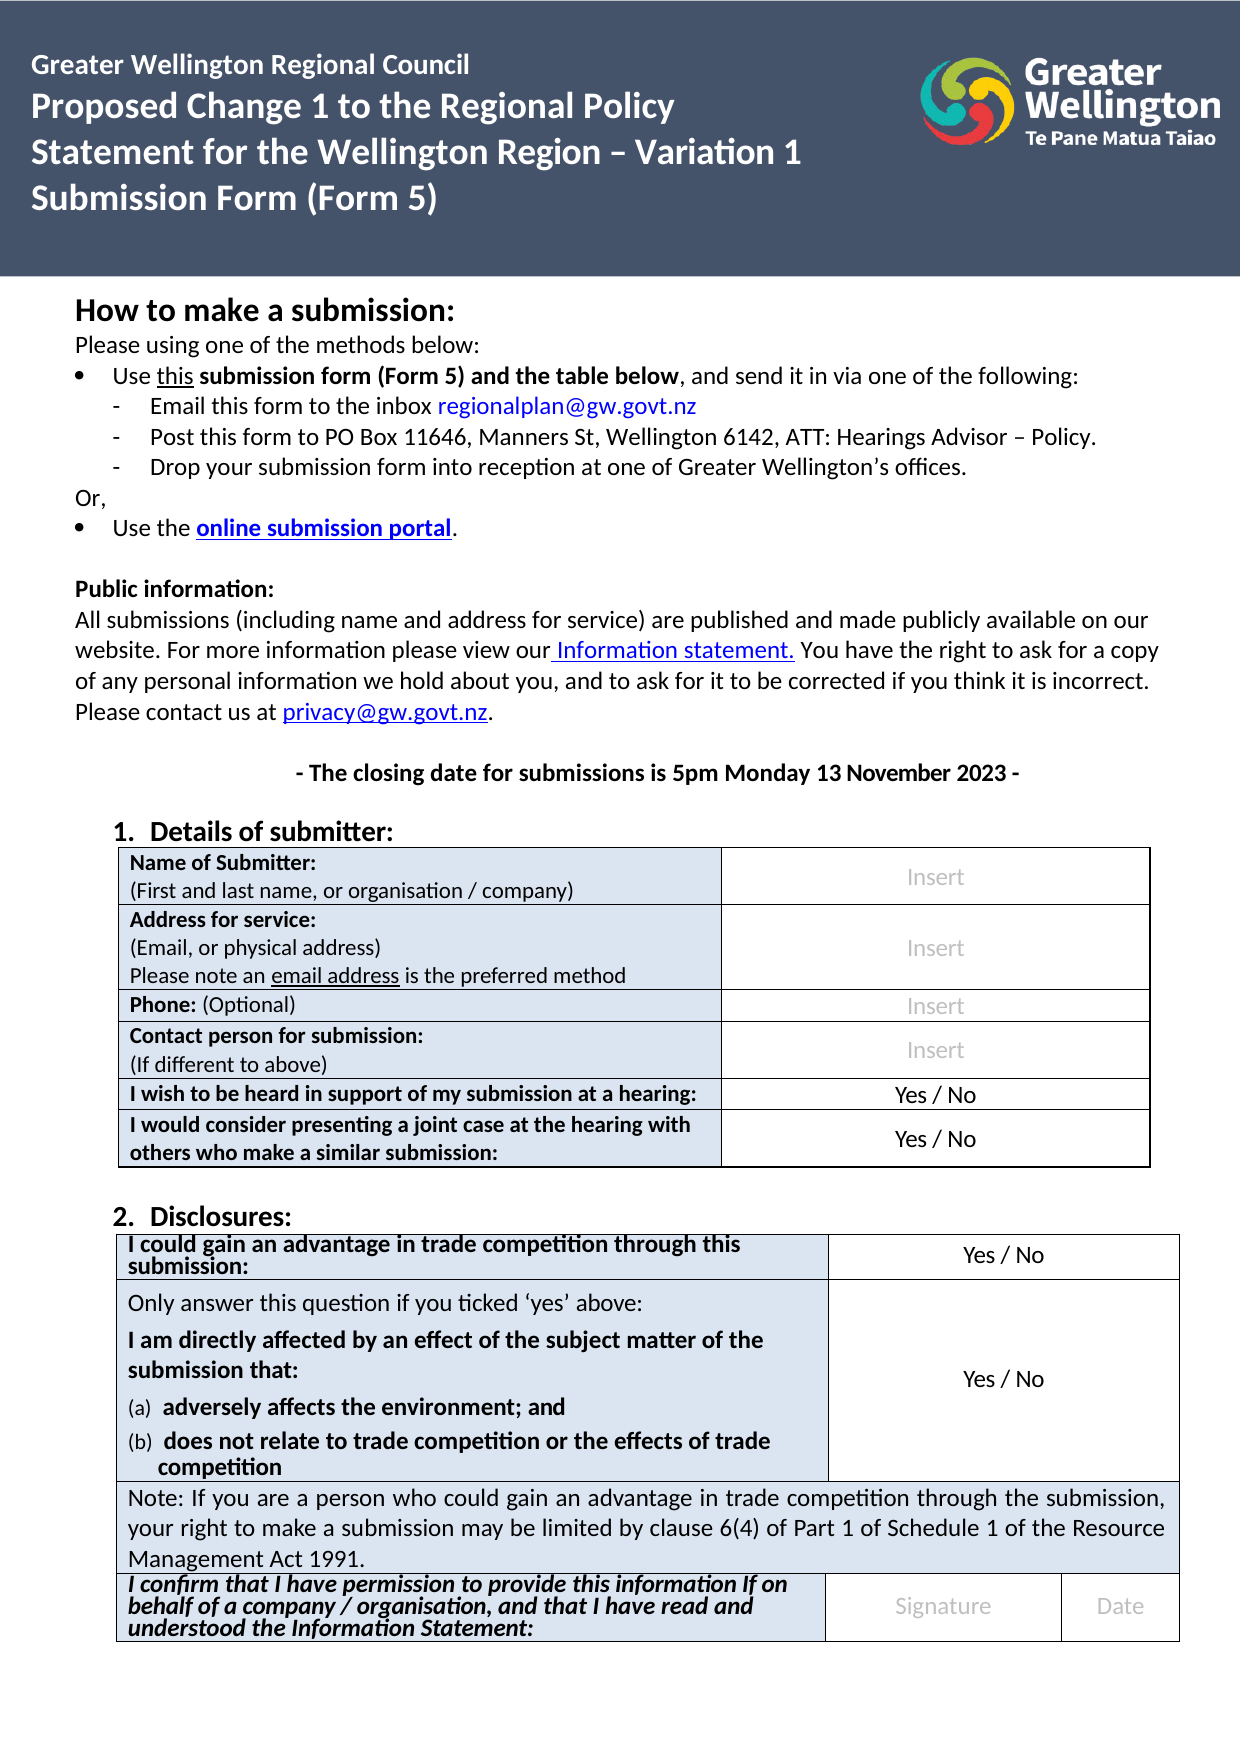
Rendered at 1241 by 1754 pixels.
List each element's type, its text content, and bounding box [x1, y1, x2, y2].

table_cell Address for service: (Email, or physical address) Please note an email address is the preferred method [119, 905, 721, 989]
table_cell Signature [826, 1574, 1061, 1641]
text All submissions (including name and address for service) are published and made publicly available on our website. For more information please view our Information statement. You have the right to ask for a copy of any personal information we hold about you, and to ask for it to be corrected if you think it is incorrect. Please contact us at privacy@gw.govt.nz. [75, 604, 1165, 726]
table_header I could gain an advantage in trade competition through this submission: [117, 1235, 828, 1279]
table_cell Yes / No [829, 1280, 1179, 1481]
table_cell Note: If you are a person who could gain an advantage in trade competition through the submission, your right to make a submission may be limited by clause 6(4) of Part 1 of Schedule 1 of the Resource Management Act 1991. [117, 1482, 1179, 1573]
text How to make a submission: [75, 289, 1165, 329]
table_cell Yes / No [722, 1110, 1149, 1166]
list Email this form to the inbox regionalplan@gw.govt.nz [112, 390, 1165, 421]
table_header Name of Submitter: (First and last name, or organisation / company) [119, 848, 721, 904]
table_cell Contact person for submission: (If different to above) [119, 1022, 721, 1078]
table_header Yes / No [829, 1235, 1179, 1279]
table_cell Only answer this question if you ticked ‘yes’ above: I am directly affected by an effect of the subject matter of the submission that: adversely affects the environment; and does not relate to trade competition or the effects of trade competition [117, 1280, 828, 1481]
table_cell I would consider presenting a joint case at the hearing with others who make a similar submission: [119, 1110, 721, 1166]
list Use this submission form (Form 5) and the table below, and send it in via one of the following: [75, 360, 1165, 390]
list Drop your submission form into reception at one of Greater Wellington’s offices. [112, 451, 1165, 482]
table_cell Phone: (Optional) [119, 990, 721, 1021]
text Public information: [75, 573, 1165, 604]
list Disclosures: [112, 1198, 1165, 1233]
table_header Insert [722, 848, 1149, 904]
text Please using one of the methods below: [75, 329, 1165, 360]
list Post this form to PO Box 11646, Manners St, Wellington 6142, ATT: Hearings Advisor – Policy. [112, 421, 1165, 451]
table_cell Yes / No [722, 1079, 1149, 1109]
table_cell Insert [722, 905, 1149, 989]
list Use the online submission portal. [75, 512, 1165, 543]
table_cell Insert [722, 990, 1149, 1021]
table_cell Date [1062, 1574, 1179, 1641]
text Or, [75, 482, 1165, 512]
picture [905, 43, 1235, 159]
list Details of submitter: [112, 818, 1165, 847]
table_cell Insert [722, 1022, 1149, 1078]
table_cell I wish to be heard in support of my submission at a hearing: [119, 1079, 721, 1109]
list - The closing date for submissions is 5pm Monday 13 November 2023 - [150, 757, 1165, 787]
table_cell I confirm that I have permission to provide this information If on behalf of a company / organisation, and that I have read and understood the Information Statement: [117, 1574, 825, 1641]
